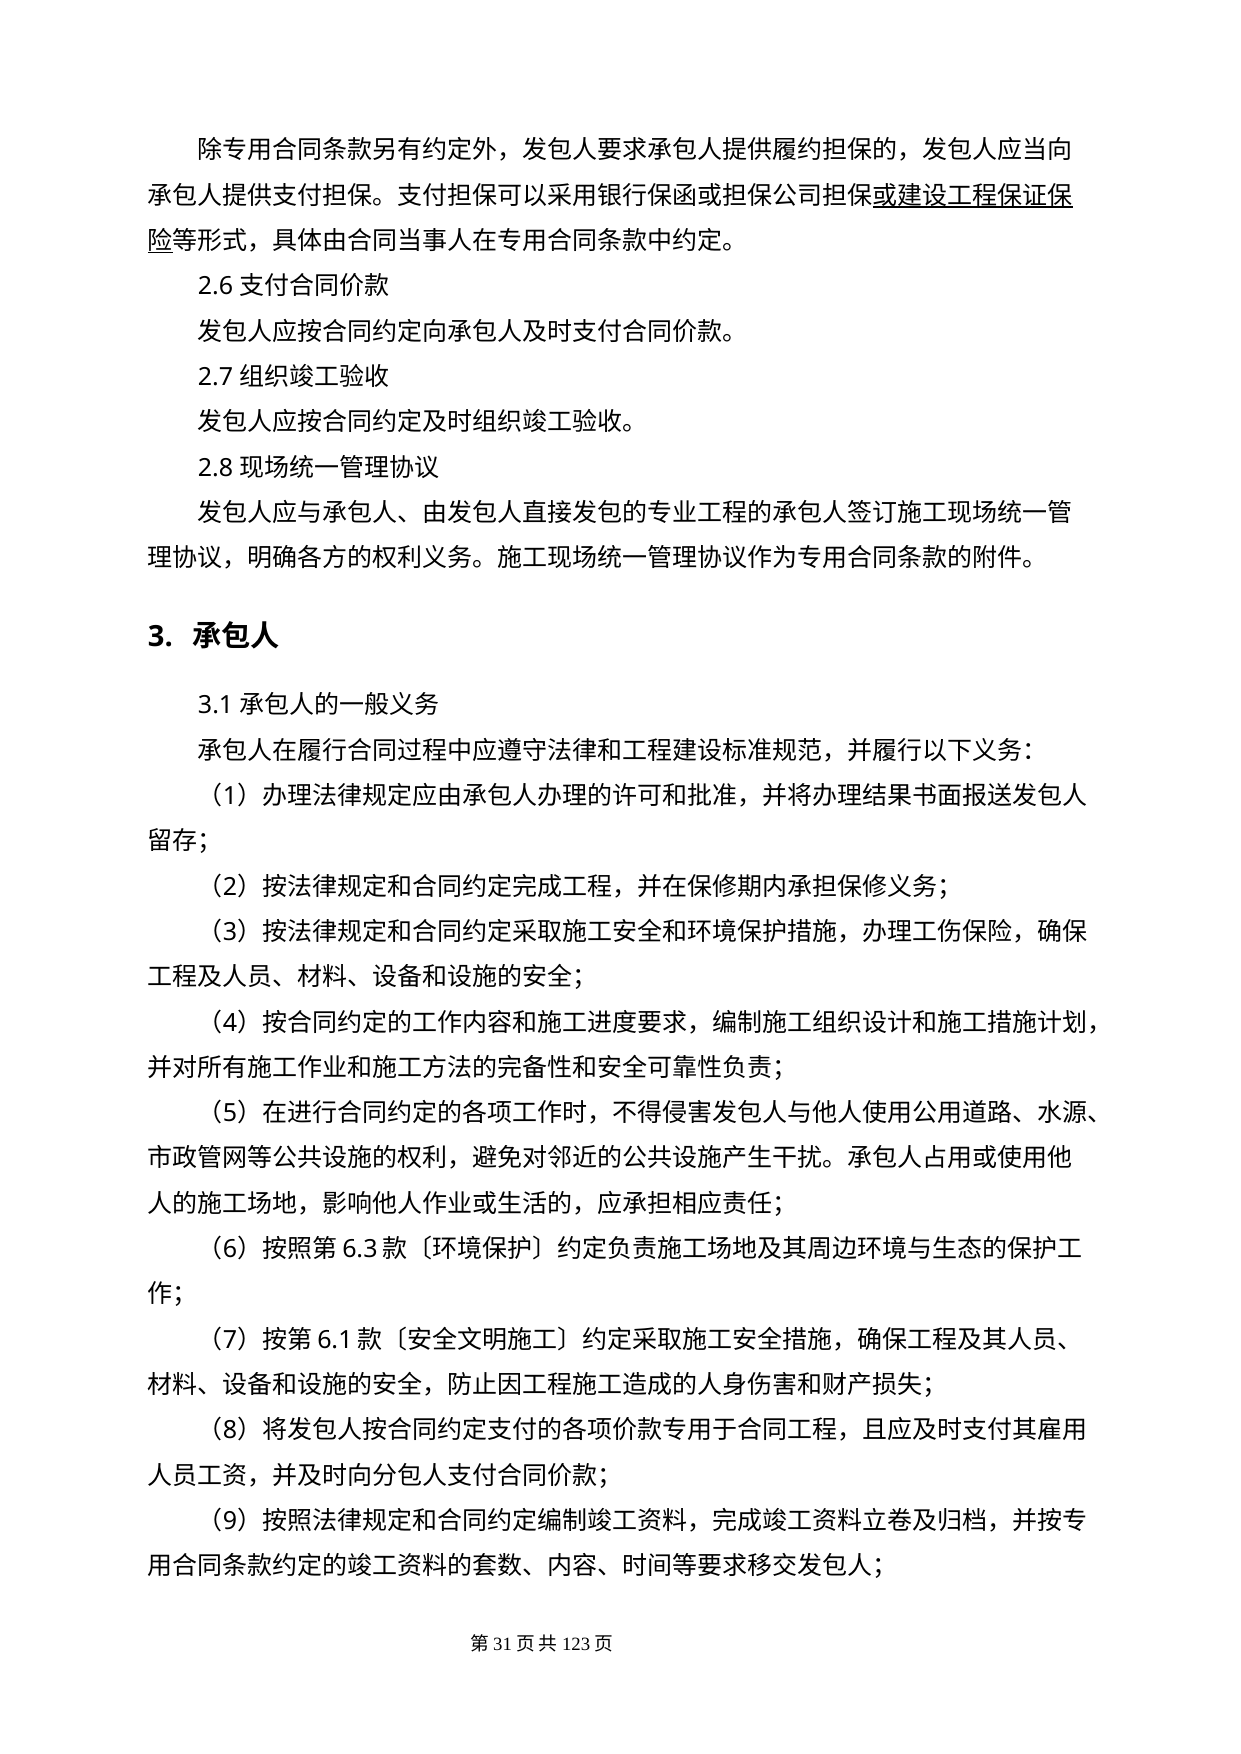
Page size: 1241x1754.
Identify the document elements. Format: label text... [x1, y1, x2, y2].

text 发包人应与承包人、由发包人直接发包的专业工程的承包人签订施工现场统一管理协议，明确各方的权利义务。施工现场统一管理协议作为专用合同条款的附件。 [148, 492, 1092, 574]
text 承包人在履行合同过程中应遵守法律和工程建设标准规范，并履行以下义务： [148, 730, 1092, 766]
text （7）按第6.1款〔安全文明施工〕约定采取施工安全措施，确保工程及其人员、材料、设备和设施的安全，防止因工程施工造成的人身伤害和财产损失； [148, 1319, 1092, 1401]
text 3.1 承包人的一般义务 [148, 685, 1092, 721]
text （9）按照法律规定和合同约定编制竣工资料，完成竣工资料立卷及归档，并按专用合同条款约定的竣工资料的套数、内容、时间等要求移交发包人； [148, 1500, 1092, 1582]
text （5）在进行合同约定的各项工作时，不得侵害发包人与他人使用公用道路、水源、市政管网等公共设施的权利，避免对邻近的公共设施产生干扰。承包人占用或使用他人的施工场地，影响他人作业或生活的，应承担相应责任； [148, 1093, 1092, 1219]
text （8）将发包人按合同约定支付的各项价款专用于合同工程，且应及时支付其雇用人员工资，并及时向分包人支付合同价款； [148, 1410, 1092, 1491]
subtitle 承包人 [148, 612, 1092, 654]
text 除专用合同条款另有约定外，发包人要求承包人提供履约担保的，发包人应当向承包人提供支付担保。支付担保可以采用银行保函或担保公司担保或建设工程保证保险等形式，具体由合同当事人在专用合同条款中约定。 [148, 130, 1092, 257]
text 发包人应按合同约定及时组织竣工验收。 [148, 402, 1092, 438]
text （2）按法律规定和合同约定完成工程，并在保修期内承担保修义务； [148, 866, 1092, 902]
text （3）按法律规定和合同约定采取施工安全和环境保护措施，办理工伤保险，确保工程及人员、材料、设备和设施的安全； [148, 911, 1092, 993]
text （6）按照第6.3款〔环境保护〕约定负责施工场地及其周边环境与生态的保护工作； [148, 1228, 1092, 1310]
text 2.8 现场统一管理协议 [148, 447, 1092, 483]
text 2.6 支付合同价款 [148, 266, 1092, 302]
text 2.7 组织竣工验收 [148, 356, 1092, 393]
text （1）办理法律规定应由承包人办理的许可和批准，并将办理结果书面报送发包人留存； [148, 775, 1092, 857]
text 发包人应按合同约定向承包人及时支付合同价款。 [148, 311, 1092, 347]
text （4）按合同约定的工作内容和施工进度要求，编制施工组织设计和施工措施计划，并对所有施工作业和施工方法的完备性和安全可靠性负责； [148, 1002, 1092, 1083]
